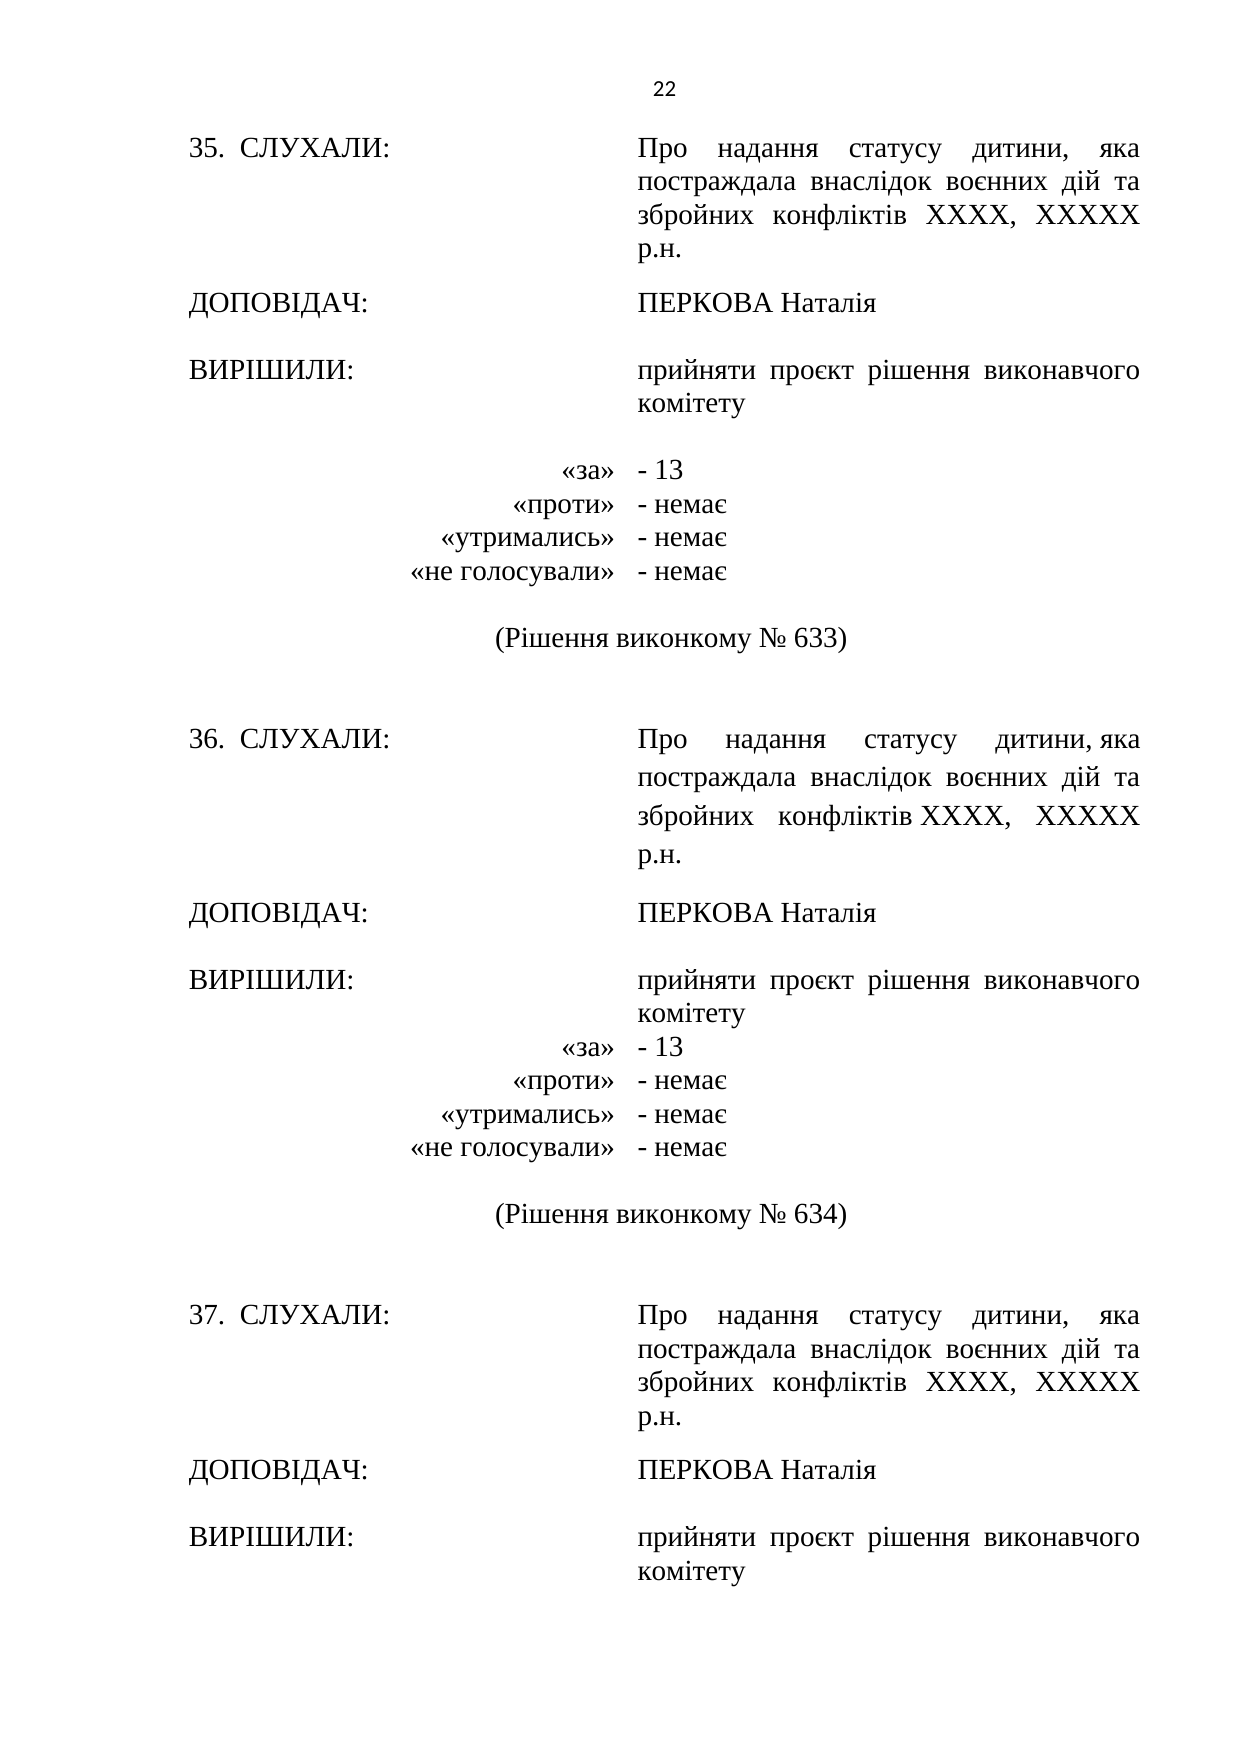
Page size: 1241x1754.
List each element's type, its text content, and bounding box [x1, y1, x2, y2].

table_cell 37. СЛУХАЛИ: [177, 1297, 626, 1452]
table_cell ВИРІШИЛИ: [177, 352, 626, 452]
table_cell ПЕРКОВА Наталія [626, 1452, 1152, 1519]
table_cell ДОПОВІДАЧ: [177, 285, 626, 352]
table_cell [626, 1297, 1152, 1452]
table_cell ПЕРКОВА Наталія [626, 285, 1152, 352]
table_cell Про надання статусу дитини, яка постраждала внаслідок воєнних дій та збройних конфліктів ХХХХ, ХХХХХ р.н. [626, 721, 1152, 895]
table_cell ДОПОВІДАЧ: [177, 1452, 626, 1519]
table_cell - 13 - немає - немає - немає [626, 1029, 1152, 1197]
table_cell ДОПОВІДАЧ: [177, 895, 626, 962]
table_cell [626, 352, 1152, 452]
table_cell (Рішення виконкому № 633) [177, 620, 1152, 721]
table_cell ВИРІШИЛИ: [177, 1519, 626, 1620]
table_cell (Рішення виконкому № 634) [177, 1197, 1152, 1297]
table_cell Про надання статусу дитини, яка постраждала внаслідок воєнних дій та збройних конфліктів ХХХХ, ХХХХХ р.н. [626, 130, 1152, 285]
table_cell ПЕРКОВА Наталія [626, 895, 1152, 962]
table_cell «за» «проти» «утримались» «не голосували» [177, 453, 626, 620]
table_cell - 13 - немає - немає - немає [626, 453, 1152, 620]
table_cell прийняти проєкт рішення виконавчого комітету [626, 1519, 1152, 1620]
table_cell ВИРІШИЛИ: [177, 962, 626, 1029]
table_cell 36. СЛУХАЛИ: [177, 721, 626, 895]
table_cell прийняти проєкт рішення виконавчого комітету [626, 962, 1152, 1029]
table_cell «за» «проти» «утримались» «не голосували» [177, 1029, 626, 1197]
table_cell 35. СЛУХАЛИ: [177, 130, 626, 285]
